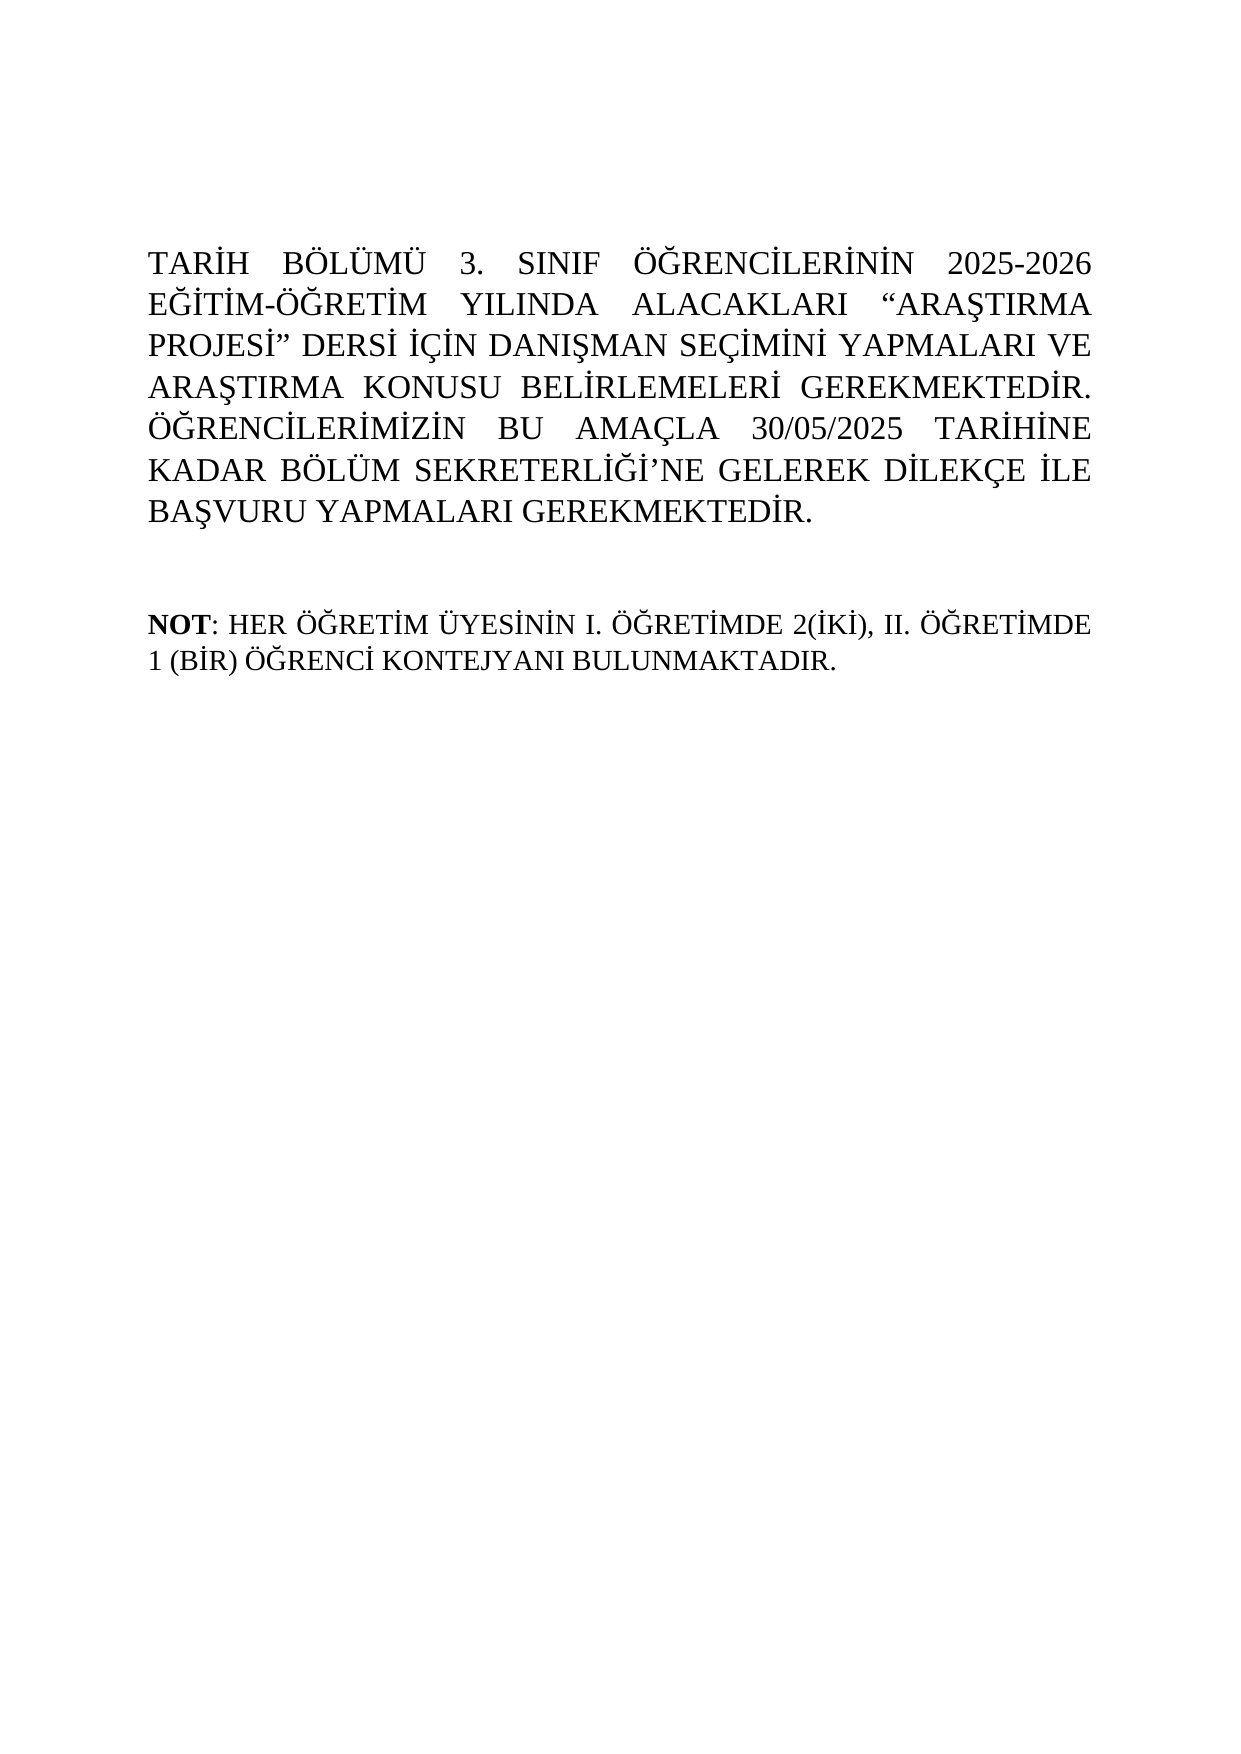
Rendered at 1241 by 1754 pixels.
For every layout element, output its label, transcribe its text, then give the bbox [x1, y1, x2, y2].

text NOT: HER ÖĞRETİM ÜYESİNİN I. ÖĞRETİMDE 2(İKİ), II. ÖĞRETİMDE 1 (BİR) ÖĞRENCİ KONTEJYANI BULUNMAKTADIR. [148, 607, 1093, 677]
text TARİH BÖLÜMÜ 3. SINIF ÖĞRENCİLERİNİN 2025-2026 EĞİTİM-ÖĞRETİM YILINDA ALACAKLARI “ARAŞTIRMA PROJESİ” DERSİ İÇİN DANIŞMAN SEÇİMİNİ YAPMALARI VE ARAŞTIRMA KONUSU BELİRLEMELERİ GEREKMEKTEDİR. ÖĞRENCİLERİMİZİN BU AMAÇLA 30/05/2025 TARİHİNE KADAR BÖLÜM SEKRETERLİĞİ’NE GELEREK DİLEKÇE İLE BAŞVURU YAPMALARI GEREKMEKTEDİR. [148, 243, 1093, 529]
